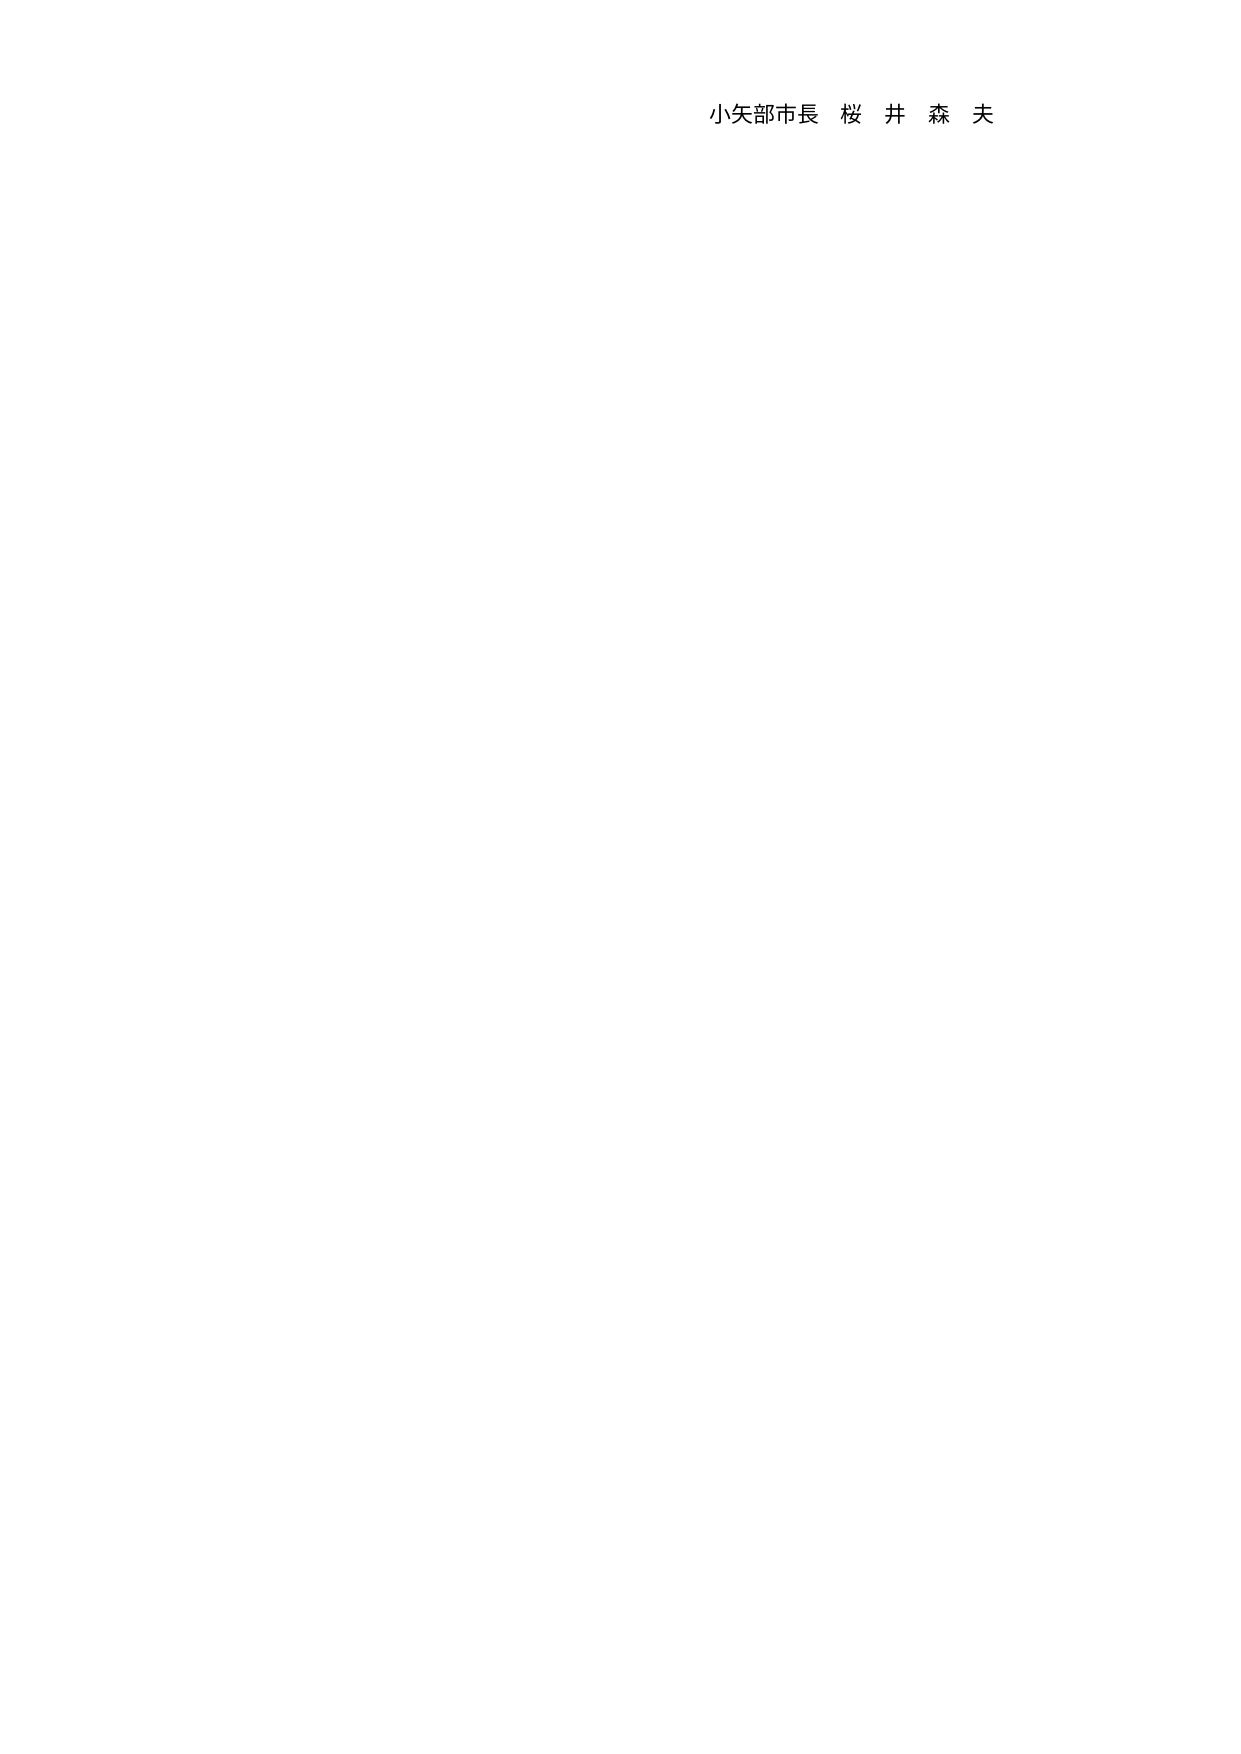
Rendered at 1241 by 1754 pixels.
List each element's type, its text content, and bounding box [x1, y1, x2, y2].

text 小矢部市長 桜 井 森 夫 [75, 102, 1165, 127]
